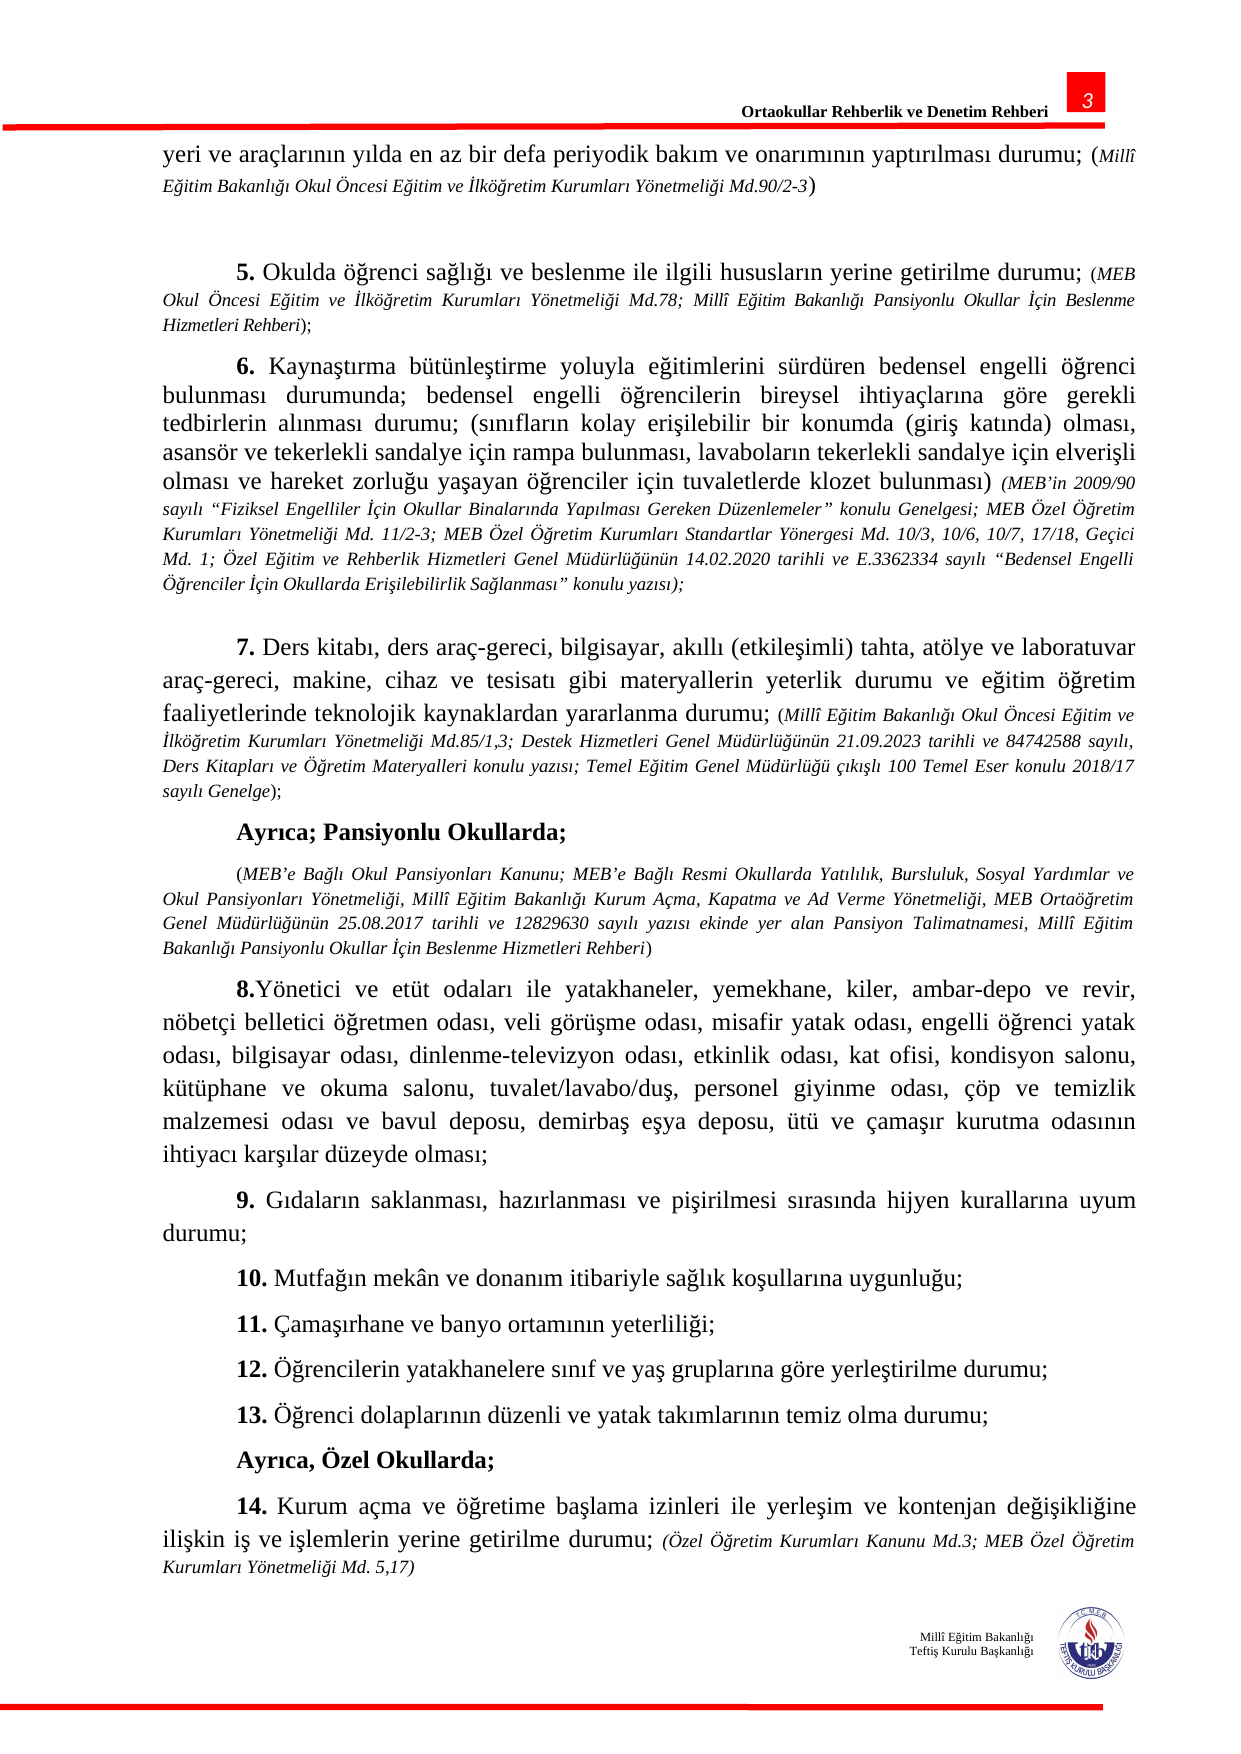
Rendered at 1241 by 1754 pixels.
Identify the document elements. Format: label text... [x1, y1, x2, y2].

text 12. Öğrencilerin yatakhanelere sınıf ve yaş gruplarına göre yerleştirilme durumu; [162, 1354, 1137, 1383]
text 14. Kurum açma ve öğretime başlama izinleri ile yerleşim ve kontenjan değişikliğine ilişkin iş ve işlemlerin yerine getirilme durumu; (Özel Öğretim Kurumları Kanunu Md.3; MEB Özel Öğretim Kurumları Yönetmeliği Md. 5,17) [162, 1491, 1137, 1578]
picture [1056, 1606, 1127, 1680]
text 10. Mutfağın mekân ve donanım itibariyle sağlık koşullarına uygunluğu; [162, 1263, 1137, 1292]
text 8.Yönetici ve etüt odaları ile yatakhaneler, yemekhane, kiler, ambar-depo ve revir, nöbetçi belletici öğretmen odası, veli görüşme odası, misafir yatak odası, engelli öğrenci yatak odası, bilgisayar odası, dinlenme-televizyon odası, etkinlik odası, kat ofisi, kondisyon salonu, kütüphane ve okuma salonu, tuvalet/lavabo/duş, personel giyinme odası, çöp ve temizlik malzemesi odası ve bavul deposu, demirbaş eşya deposu, ütü ve çamaşır kurutma odasının ihtiyacı karşılar düzeyde olması; [162, 974, 1137, 1168]
text 5. Okulda öğrenci sağlığı ve beslenme ile ilgili hususların yerine getirilme durumu; (MEB Okul Öncesi Eğitim ve İlköğretim Kurumları Yönetmeliği Md.78; Millî Eğitim Bakanlığı Pansiyonlu Okullar İçin Beslenme Hizmetleri Rehberi); [162, 257, 1137, 335]
text Ayrıca; Pansiyonlu Okullarda; [162, 817, 1137, 846]
text (MEB’e Bağlı Okul Pansiyonları Kanunu; MEB’e Bağlı Resmi Okullarda Yatılılık, Bursluluk, Sosyal Yardımlar ve Okul Pansiyonları Yönetmeliği, Millî Eğitim Bakanlığı Kurum Açma, Kapatma ve Ad Verme Yönetmeliği, MEB Ortaöğretim Genel Müdürlüğünün 25.08.2017 tarihli ve 12829630 sayılı yazısı ekinde yer alan Pansiyon Talimatnamesi, Millî Eğitim Bakanlığı Pansiyonlu Okullar İçin Beslenme Hizmetleri Rehberi) [162, 863, 1137, 958]
text 11. Çamaşırhane ve banyo ortamının yeterliliği; [162, 1309, 1137, 1338]
text 13. Öğrenci dolaplarının düzenli ve yatak takımlarının temiz olma durumu; [162, 1400, 1137, 1429]
text 6. Kaynaştırma bütünleştirme yoluyla eğitimlerini sürdüren bedensel engelli öğrenci bulunması durumunda; bedensel engelli öğrencilerin bireysel ihtiyaçlarına göre gerekli tedbirlerin alınması durumu; (sınıfların kolay erişilebilir bir konumda (giriş katında) olması, asansör ve tekerlekli sandalye için rampa bulunması, lavaboların tekerlekli sandalye için elverişli olması ve hareket zorluğu yaşayan öğrenciler için tuvaletlerde klozet bulunması) (MEB’in 2009/90 sayılı “Fiziksel Engelliler İçin Okullar Binalarında Yapılması Gereken Düzenlemeler” konulu Genelgesi; MEB Özel Öğretim Kurumları Yönetmeliği Md. 11/2-3; MEB Özel Öğretim Kurumları Standartlar Yönergesi Md. 10/3, 10/6, 10/7, 17/18, Geçici Md. 1; Özel Eğitim ve Rehberlik Hizmetleri Genel Müdürlüğünün 14.02.2020 tarihli ve E.3362334 sayılı “Bedensel Engelli Öğrenciler İçin Okullarda Erişilebilirlik Sağlanması” konulu yazısı); [162, 351, 1137, 595]
text 9. Gıdaların saklanması, hazırlanması ve pişirilmesi sırasında hijyen kurallarına uyum durumu; [162, 1185, 1137, 1247]
text 7. Ders kitabı, ders araç-gereci, bilgisayar, akıllı (etkileşimli) tahta, atölye ve laboratuvar araç-gereci, makine, cihaz ve tesisatı gibi materyallerin yeterlik durumu ve eğitim öğretim faaliyetlerinde teknolojik kaynaklardan yararlanma durumu; (Millî Eğitim Bakanlığı Okul Öncesi Eğitim ve İlköğretim Kurumları Yönetmeliği Md.85/1,3; Destek Hizmetleri Genel Müdürlüğünün 21.09.2023 tarihli ve 84742588 sayılı, Ders Kitapları ve Öğretim Materyalleri konulu yazısı; Temel Eğitim Genel Müdürlüğü çıkışlı 100 Temel Eser konulu 2018/17 sayılı Genelge); [162, 632, 1137, 801]
text Ayrıca, Özel Okullarda; [162, 1446, 1137, 1474]
